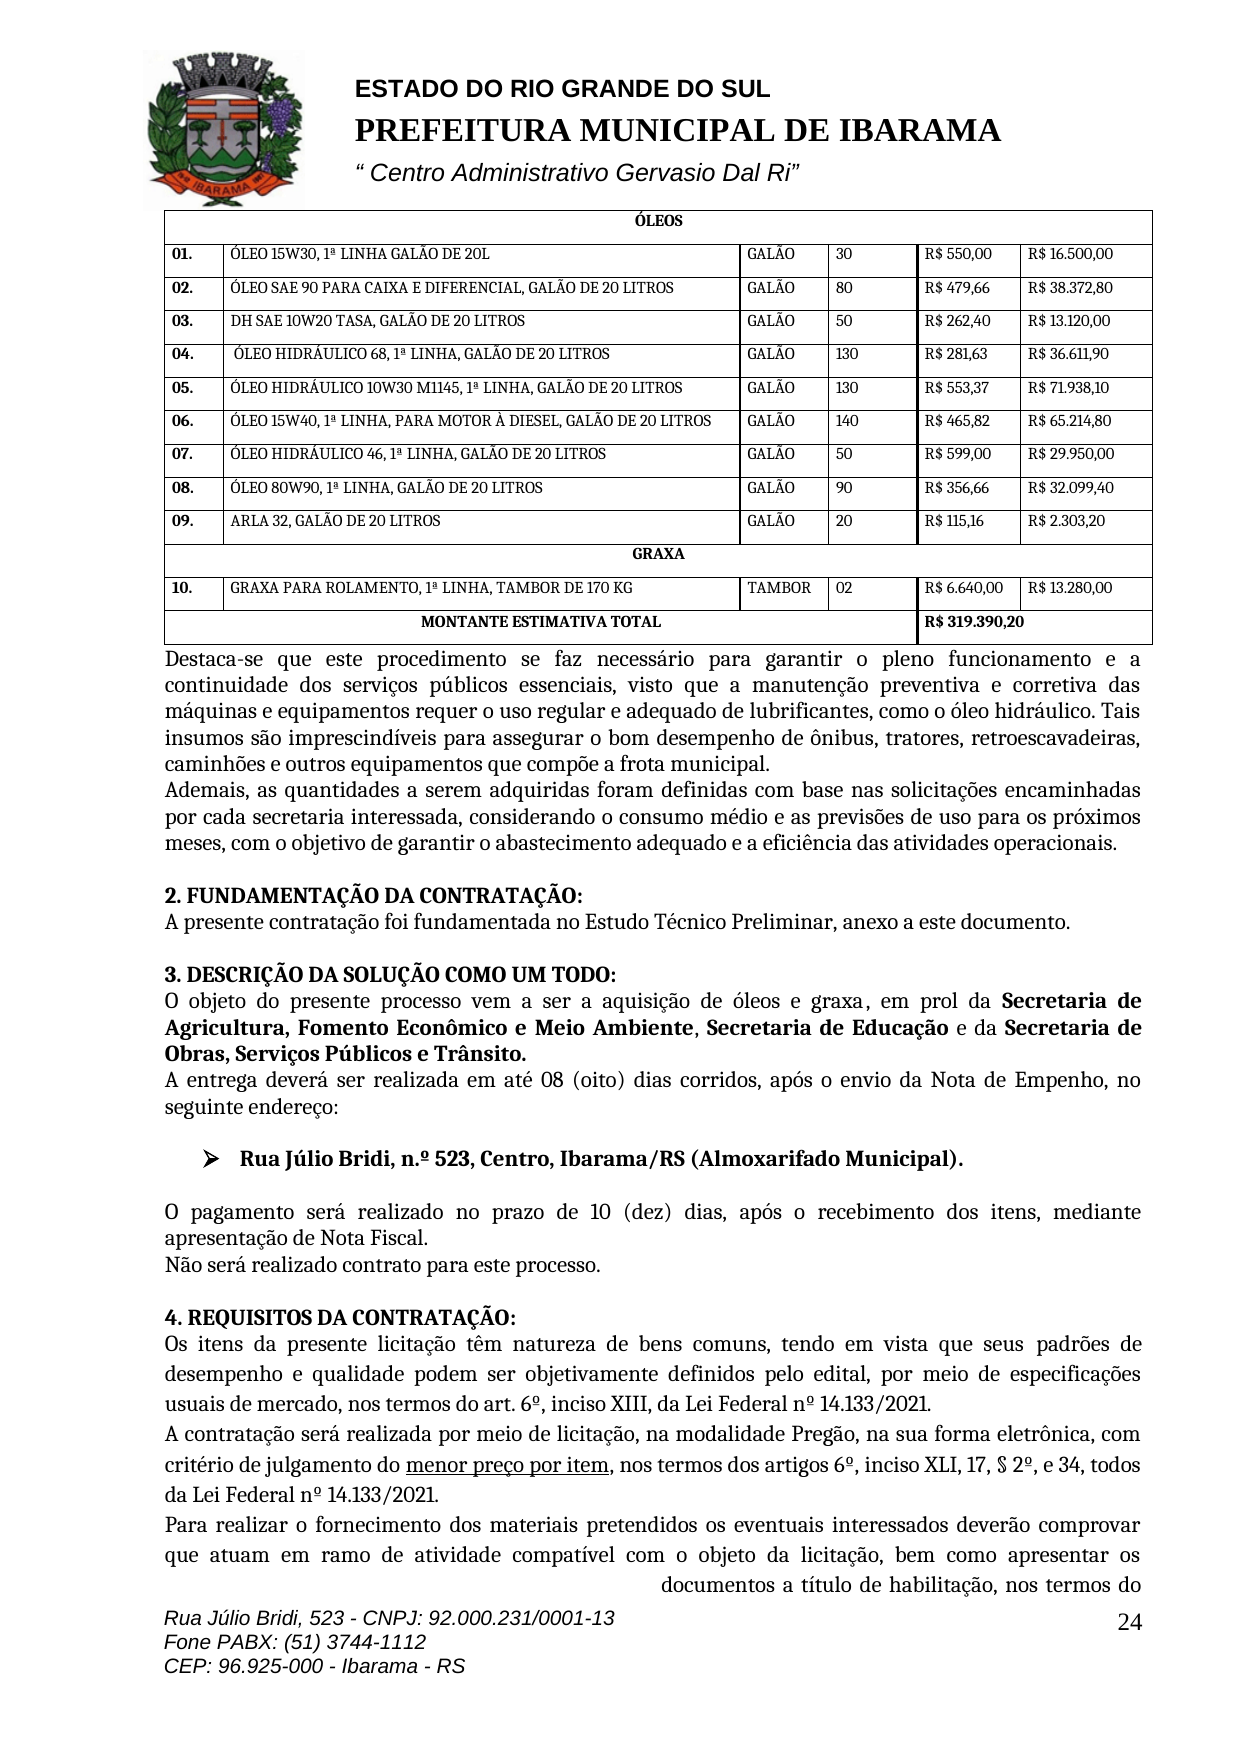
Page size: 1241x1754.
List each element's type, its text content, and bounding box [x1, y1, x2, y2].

table_cell R$ 6.640,00 [919, 578, 1020, 610]
text Não será realizado contrato para este processo. [164, 1252, 1142, 1278]
table_cell R$ 13.280,00 [1021, 578, 1152, 610]
picture [142, 50, 306, 211]
text A entrega deverá ser realizada em até 08 (oito) dias corridos, após o envio da Nota de Empenho, no seguinte endereço: [164, 1067, 1142, 1120]
table_cell 50 [829, 445, 916, 477]
text Ademais, as quantidades a serem adquiridas foram definidas com base nas solicitações encaminhadas por cada secretaria interessada, considerando o consumo médio e as previsões de uso para os próximos meses, com o objetivo de garantir o abastecimento adequado e a eficiência das atividades operacionais. [164, 777, 1142, 856]
table_cell 04. [165, 345, 223, 377]
table_cell ÓLEO HIDRÁULICO 10W30 M1145, 1ª LINHA, GALÃO DE 20 LITROS [224, 378, 739, 410]
table_cell TAMBOR [741, 578, 828, 610]
table_cell GALÃO [741, 478, 828, 510]
table_cell 130 [829, 378, 916, 410]
table_cell R$ 599,00 [919, 445, 1020, 477]
table_cell GRAXA [165, 545, 1152, 577]
text 4. REQUISITOS DA CONTRATAÇÃO: [164, 1304, 1142, 1331]
table_cell 30 [829, 245, 916, 277]
table_cell 130 [829, 345, 916, 377]
text 3. DESCRIÇÃO DA SOLUÇÃO COMO UM TODO: [164, 962, 1142, 988]
table_cell GALÃO [741, 345, 828, 377]
table_cell ÓLEO SAE 90 PARA CAIXA E DIFERENCIAL, GALÃO DE 20 LITROS [224, 278, 739, 310]
table_cell R$ 550,00 [919, 245, 1020, 277]
table_cell GALÃO [741, 445, 828, 477]
text O objeto do presente processo vem a ser a aquisição de óleos e graxa, em prol da Secretaria de Agricultura, Fomento Econômico e Meio Ambiente, Secretaria de Educação e da Secretaria de Obras, Serviços Públicos e Trânsito. [164, 988, 1142, 1067]
table_cell DH SAE 10W20 TASA, GALÃO DE 20 LITROS [224, 311, 739, 344]
list Rua Júlio Bridi, n.º 523, Centro, Ibarama/RS (Almoxarifado Municipal). [202, 1146, 1142, 1172]
text 2. FUNDAMENTAÇÃO DA CONTRATAÇÃO: [164, 883, 1142, 909]
table_cell ÓLEO 15W40, 1ª LINHA, PARA MOTOR À DIESEL, GALÃO DE 20 LITROS [224, 411, 739, 444]
table_cell 10. [165, 578, 223, 610]
table_cell R$ 262,40 [919, 311, 1020, 344]
table_cell ÓLEO 15W30, 1ª LINHA GALÃO DE 20L [224, 245, 739, 277]
table_cell R$ 29.950,00 [1021, 445, 1152, 477]
table_cell R$ 115,16 [919, 511, 1020, 544]
table_cell ÓLEO HIDRÁULICO 68, 1ª LINHA, GALÃO DE 20 LITROS [224, 345, 739, 377]
table_cell R$ 65.214,80 [1021, 411, 1152, 444]
table_cell R$ 16.500,00 [1021, 245, 1152, 277]
text A presente contratação foi fundamentada no Estudo Técnico Preliminar, anexo a este documento. [164, 909, 1142, 935]
table_cell R$ 2.303,20 [1021, 511, 1152, 544]
table_cell 140 [829, 411, 916, 444]
table_cell 07. [165, 445, 223, 477]
table_cell 03. [165, 311, 223, 344]
table_cell 02 [829, 578, 916, 610]
table_cell R$ 38.372,80 [1021, 278, 1152, 310]
table_cell R$ 479,66 [919, 278, 1020, 310]
table_cell GALÃO [741, 378, 828, 410]
table_cell ARLA 32, GALÃO DE 20 LITROS [224, 511, 739, 544]
table_cell MONTANTE ESTIMATIVA TOTAL [165, 611, 916, 644]
table_cell R$ 319.390,20‬ [919, 611, 1152, 644]
table_cell R$ 32.099,40 [1021, 478, 1152, 510]
table_cell 05. [165, 378, 223, 410]
table_cell 09. [165, 511, 223, 544]
table_cell GALÃO [741, 411, 828, 444]
text Destaca-se que este procedimento se faz necessário para garantir o pleno funcionamento e a continuidade dos serviços públicos essenciais, visto que a manutenção preventiva e corretiva das máquinas e equipamentos requer o uso regular e adequado de lubrificantes, como o óleo hidráulico. Tais insumos são imprescindíveis para assegurar o bom desempenho de ônibus, tratores, retroescavadeiras, caminhões e outros equipamentos que compõe a frota municipal. [164, 645, 1142, 777]
table_cell 08. [165, 478, 223, 510]
table_cell GALÃO [741, 278, 828, 310]
table_cell 02. [165, 278, 223, 310]
table_cell GALÃO [741, 311, 828, 344]
table_cell R$ 281,63 [919, 345, 1020, 377]
text O pagamento será realizado no prazo de 10 (dez) dias, após o recebimento dos itens, mediante apresentação de Nota Fiscal. [164, 1199, 1142, 1252]
table_cell R$ 13.120,00 [1021, 311, 1152, 344]
text A contratação será realizada por meio de licitação, na modalidade Pregão, na sua forma eletrônica, com critério de julgamento do menor preço por item, nos termos dos artigos 6º, inciso XLI, 17, § 2º, e 34, todos da Lei Federal nº 14.133/2021. [164, 1421, 1142, 1508]
table_cell 06. [165, 411, 223, 444]
table_cell GRAXA PARA ROLAMENTO, 1ª LINHA, TAMBOR DE 170 KG [224, 578, 739, 610]
table_cell 80 [829, 278, 916, 310]
table_cell ÓLEOS [165, 211, 1152, 244]
table_cell ÓLEO HIDRÁULICO 46, 1ª LINHA, GALÃO DE 20 LITROS [224, 445, 739, 477]
table_cell ÓLEO 80W90, 1ª LINHA, GALÃO DE 20 LITROS [224, 478, 739, 510]
table_cell 20 [829, 511, 916, 544]
table_cell R$ 356,66 [919, 478, 1020, 510]
table_cell R$ 36.611,90 [1021, 345, 1152, 377]
text Os itens da presente licitação têm natureza de bens comuns, tendo em vista que seus padrões de desempenho e qualidade podem ser objetivamente definidos pelo edital, por meio de especificações usuais de mercado, nos termos do art. 6º, inciso XIII, da Lei Federal nº 14.133/2021. [164, 1331, 1142, 1417]
table_cell 50 [829, 311, 916, 344]
table_cell R$ 553,37 [919, 378, 1020, 410]
table_cell R$ 465,82 [919, 411, 1020, 444]
table_cell R$ 71.938,10 [1021, 378, 1152, 410]
table_cell GALÃO [741, 511, 828, 544]
table_cell 01. [165, 245, 223, 277]
table_cell 90 [829, 478, 916, 510]
table_cell GALÃO [741, 245, 828, 277]
